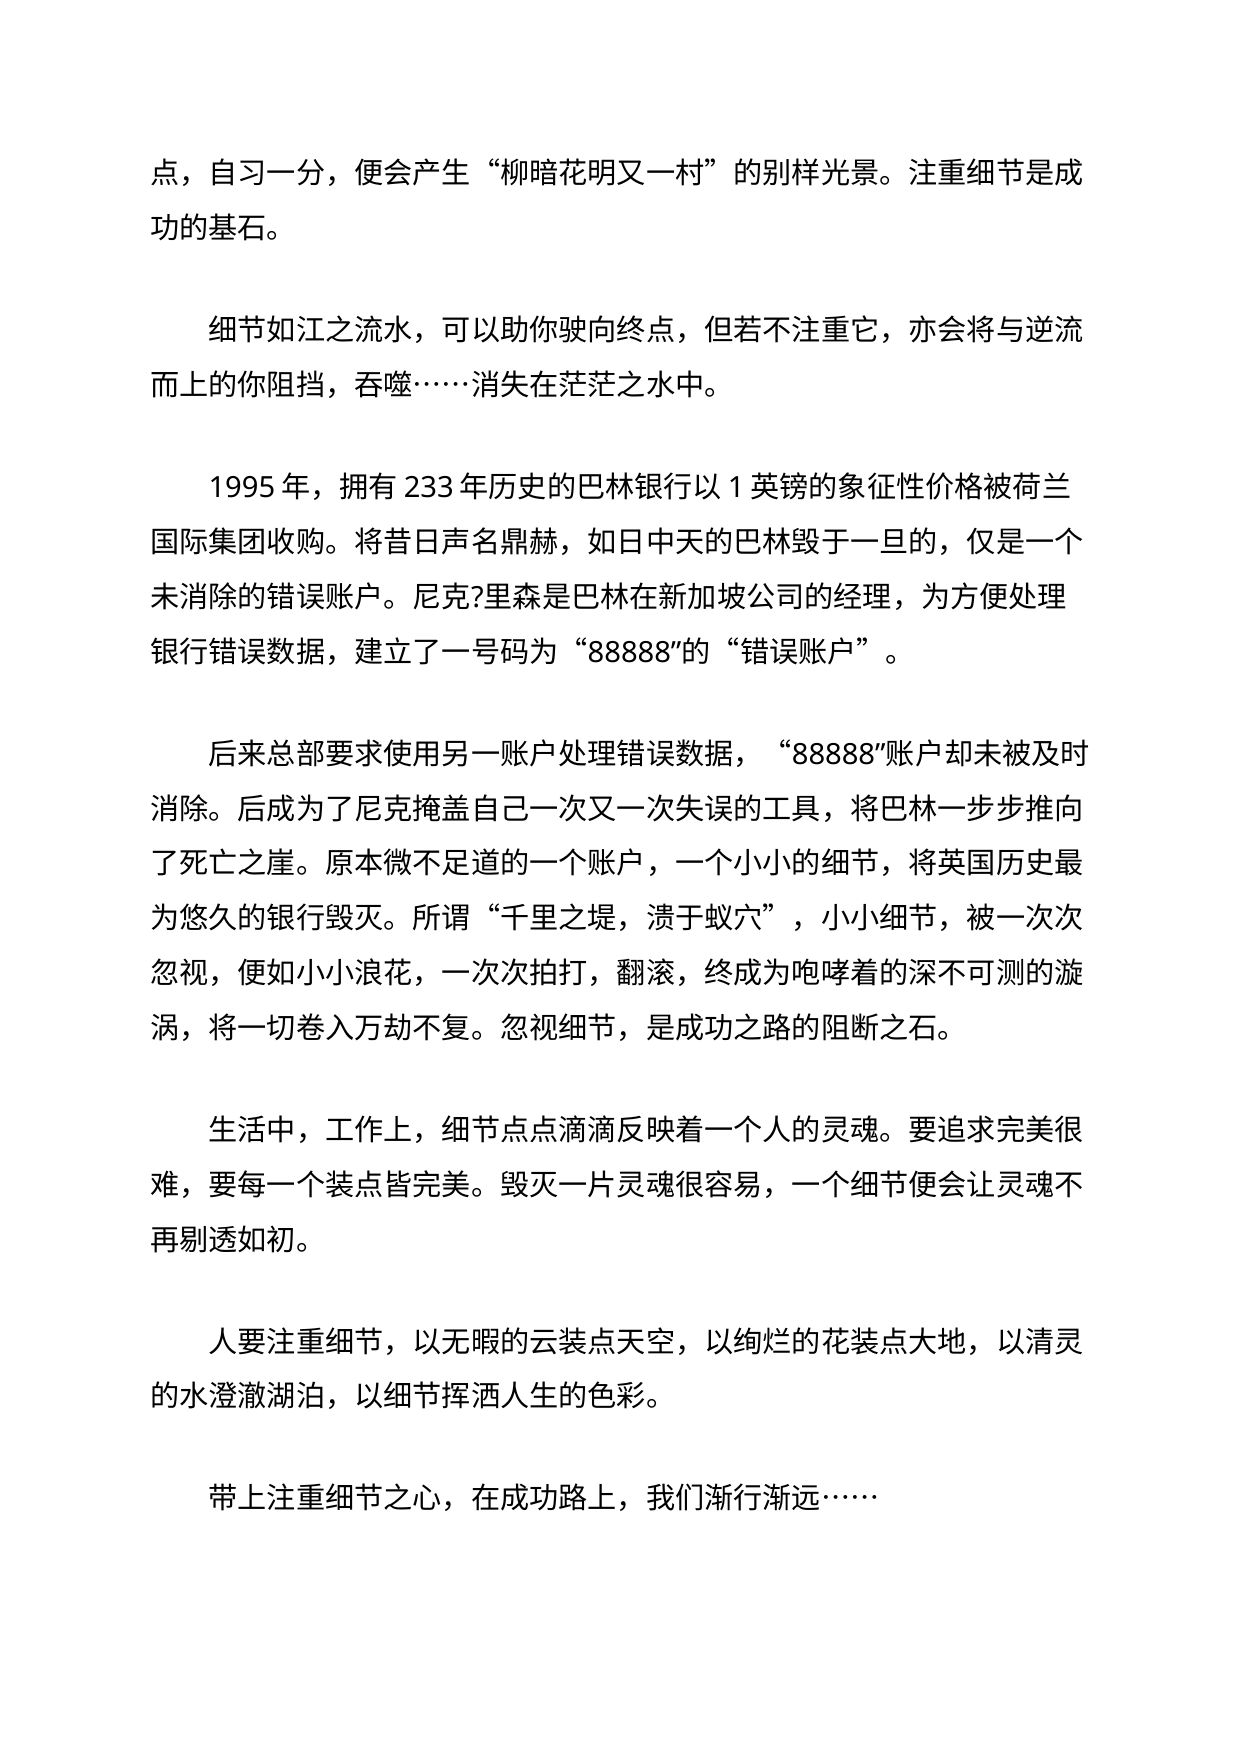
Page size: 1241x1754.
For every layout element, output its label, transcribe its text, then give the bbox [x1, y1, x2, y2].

text 人要注重细节，以无暇的云装点天空，以绚烂的花装点大地，以清灵的水澄澈湖泊，以细节挥洒人生的色彩。 [150, 1318, 1090, 1415]
text 后来总部要求使用另一账户处理错误数据，“88888”账户却未被及时消除。后成为了尼克掩盖自己一次又一次失误的工具，将巴林一步步推向了死亡之崖。原本微不足道的一个账户，一个小小的细节，将英国历史最为悠久的银行毁灭。所谓“千里之堤，溃于蚁穴”，小小细节，被一次次忽视，便如小小浪花，一次次拍打，翻滚，终成为咆哮着的深不可测的漩涡，将一切卷入万劫不复。忽视细节，是成功之路的阻断之石。 [150, 730, 1090, 1047]
text 1995年，拥有233年历史的巴林银行以1英镑的象征性价格被荷兰国际集团收购。将昔日声名鼎赫，如日中天的巴林毁于一旦的，仅是一个未消除的错误账户。尼克?里森是巴林在新加坡公司的经理，为方便处理银行错误数据，建立了一号码为“88888”的“错误账户”。 [150, 463, 1090, 671]
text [150, 150, 1090, 247]
text 细节如江之流水，可以助你驶向终点，但若不注重它，亦会将与逆流而上的你阻挡，吞噬……消失在茫茫之水中。 [150, 307, 1090, 404]
text 生活中，工作上，细节点点滴滴反映着一个人的灵魂。要追求完美很难，要每一个装点皆完美。毁灭一片灵魂很容易，一个细节便会让灵魂不再剔透如初。 [150, 1107, 1090, 1259]
text 带上注重细节之心，在成功路上，我们渐行渐远…… [150, 1475, 1090, 1517]
